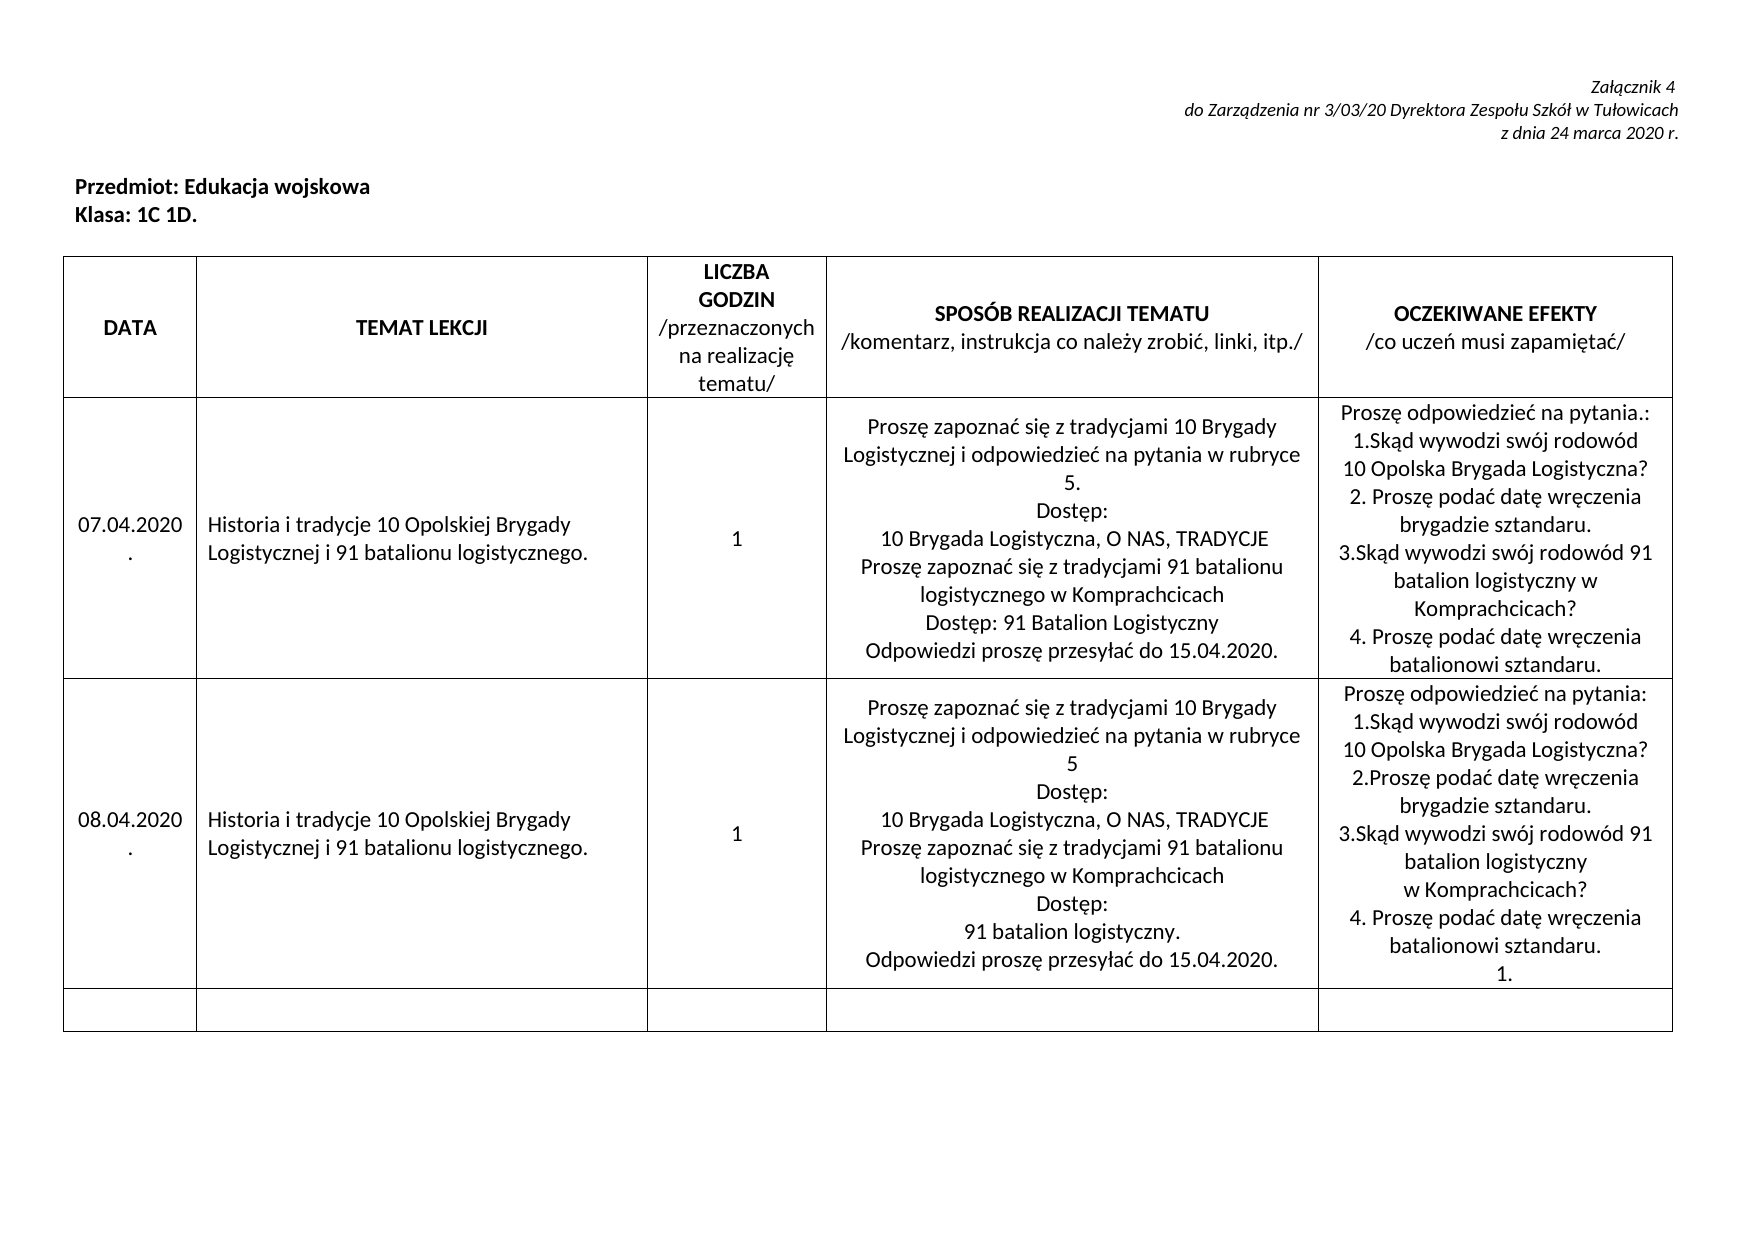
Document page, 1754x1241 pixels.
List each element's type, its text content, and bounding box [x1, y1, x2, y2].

table_header DATA [64, 257, 196, 397]
table_cell Historia i tradycje 10 Opolskiej Brygady Logistycznej i 91 batalionu logistycznego. [197, 679, 647, 987]
table_cell [1319, 989, 1672, 1031]
table_cell [64, 989, 196, 1031]
table_header TEMAT LEKCJI [197, 257, 647, 397]
table_cell [827, 989, 1318, 1031]
text Załącznik 4 do Zarządzenia nr 3/03/20 Dyrektora Zespołu Szkół w Tułowicach z dnia 24 marca 2020 r. [75, 75, 1679, 144]
table_cell [648, 989, 826, 1031]
table_header OCZEKIWANE EFEKTY /co uczeń musi zapamiętać/ [1319, 257, 1672, 397]
table_header SPOSÓB REALIZACJI TEMATU /komentarz, instrukcja co należy zrobić, linki, itp./ [827, 257, 1318, 397]
table_cell Proszę odpowiedzieć na pytania: 1.Skąd wywodzi swój rodowód 10 Opolska Brygada Logistyczna? 2.Proszę podać datę wręczenia brygadzie sztandaru. 3.Skąd wywodzi swój rodowód 91 batalion logistyczny w Komprachcicach? 4. Proszę podać datę wręczenia batalionowi sztandaru. [1319, 679, 1672, 987]
table_cell Proszę zapoznać się z tradycjami 10 Brygady Logistycznej i odpowiedzieć na pytania w rubryce 5 Dostęp: 10 Brygada Logistyczna, O NAS, TRADYCJE Proszę zapoznać się z tradycjami 91 batalionu logistycznego w Komprachcicach Dostęp: 91 batalion logistyczny. Odpowiedzi proszę przesyłać do 15.04.2020. [827, 679, 1318, 987]
table_cell Historia i tradycje 10 Opolskiej Brygady Logistycznej i 91 batalionu logistycznego. [197, 398, 647, 678]
table_cell Proszę zapoznać się z tradycjami 10 Brygady Logistycznej i odpowiedzieć na pytania w rubryce 5. Dostęp: 10 Brygada Logistyczna, O NAS, TRADYCJE Proszę zapoznać się z tradycjami 91 batalionu logistycznego w Komprachcicach Dostęp: 91 Batalion Logistyczny Odpowiedzi proszę przesyłać do 15.04.2020. [827, 398, 1318, 678]
table_cell 08.04.2020. [64, 679, 196, 987]
table_cell 1 [648, 398, 826, 678]
table_cell [197, 989, 647, 1031]
table_header LICZBA GODZIN /przeznaczonych na realizację tematu/ [648, 257, 826, 397]
table_cell Proszę odpowiedzieć na pytania.: 1.Skąd wywodzi swój rodowód 10 Opolska Brygada Logistyczna? 2. Proszę podać datę wręczenia brygadzie sztandaru. 3.Skąd wywodzi swój rodowód 91 batalion logistyczny w Komprachcicach? 4. Proszę podać datę wręczenia batalionowi sztandaru. [1319, 398, 1672, 678]
text Przedmiot: Edukacja wojskowa [75, 172, 1679, 200]
table_cell 1 [648, 679, 826, 987]
text Klasa: 1C 1D. [75, 200, 1679, 228]
table_cell 07.04.2020. [64, 398, 196, 678]
